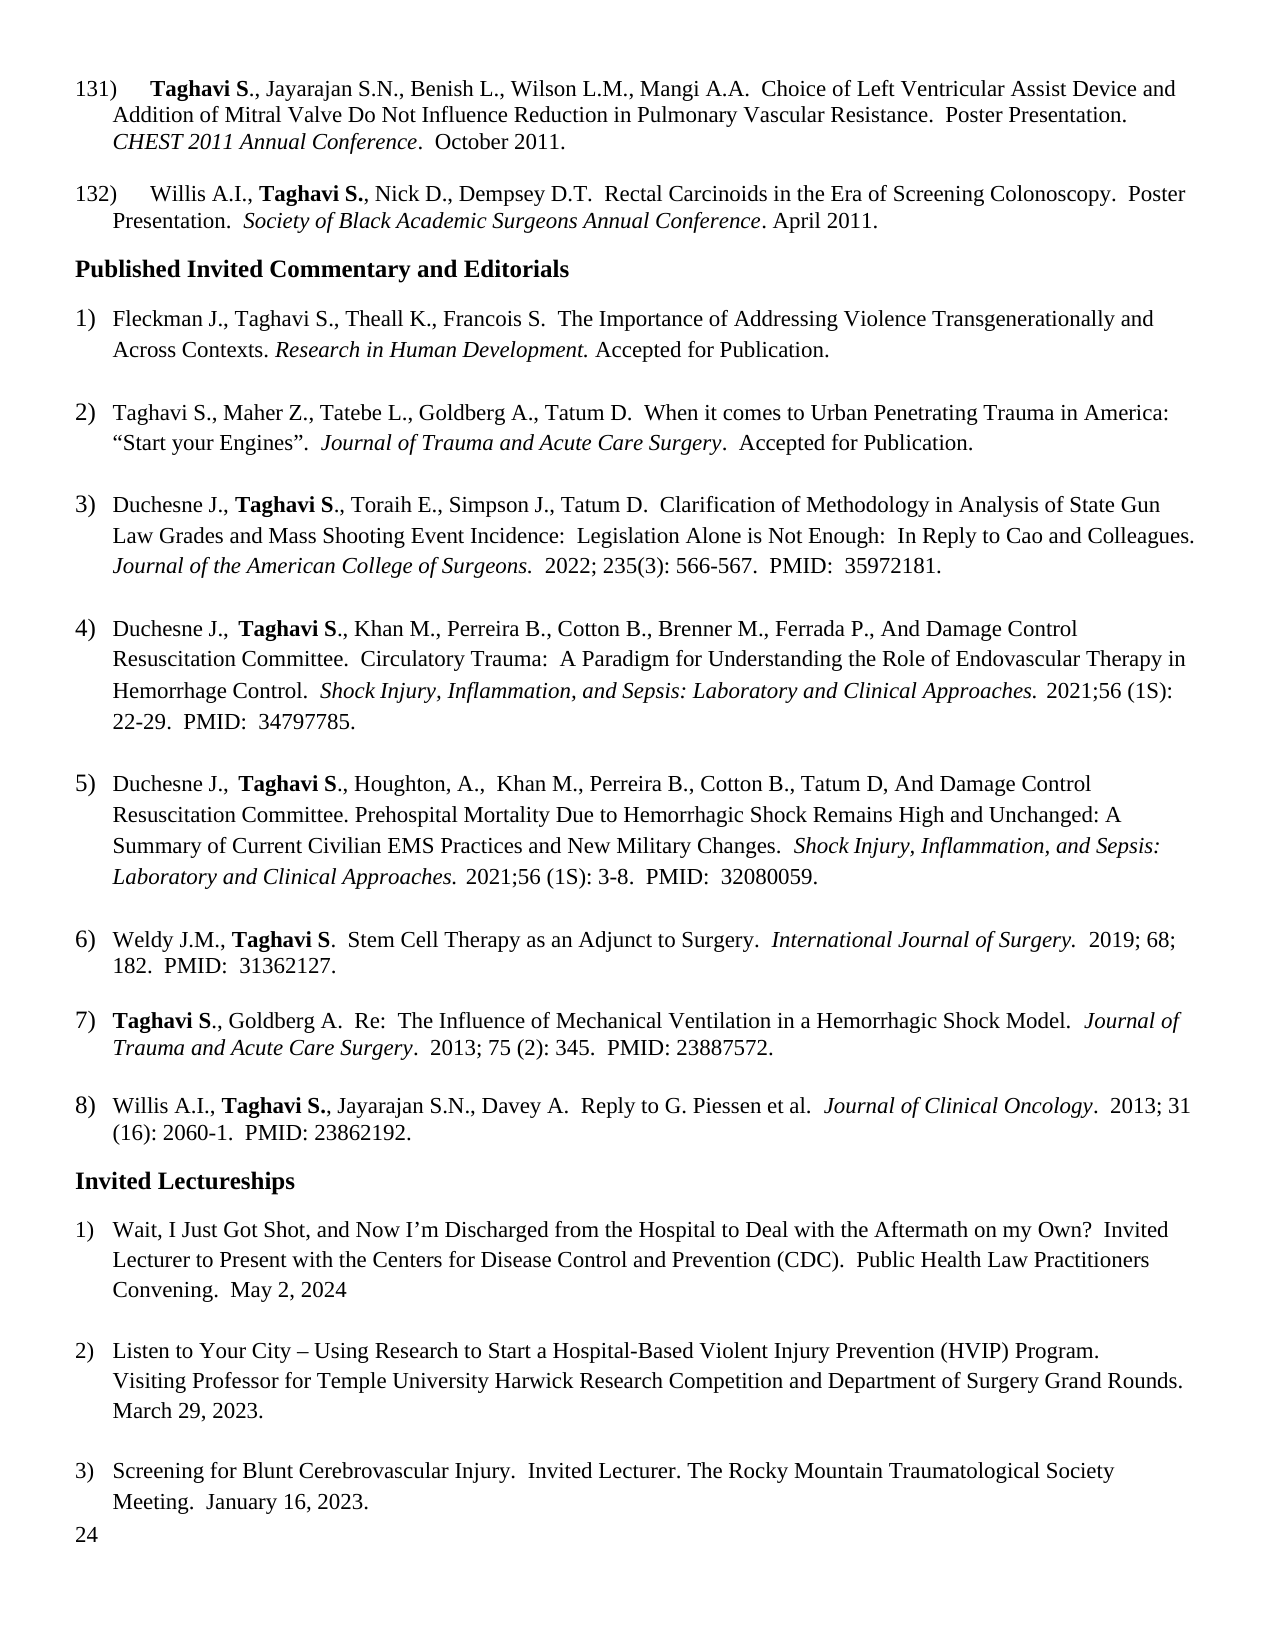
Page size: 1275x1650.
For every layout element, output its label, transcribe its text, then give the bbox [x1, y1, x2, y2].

list Taghavi S., Maher Z., Tatebe L., Goldberg A., Tatum D. When it comes to Urban Penetrating Trauma in America: “Start your Engines”. Journal of Trauma and Acute Care Surgery. Accepted for Publication. [75, 397, 1200, 456]
text Invited Lectureships [75, 1166, 1200, 1195]
list Duchesne J., Taghavi S., Houghton, A., Khan M., Perreira B., Cotton B., Tatum D, And Damage Control Resuscitation Committee. Prehospital Mortality Due to Hemorrhagic Shock Remains High and Unchanged: A Summary of Current Civilian EMS Practices and New Military Changes. Shock Injury, Inflammation, and Sepsis: Laboratory and Clinical Approaches. 2021;56 (1S): 3-8. PMID: 32080059. [75, 768, 1200, 889]
list Listen to Your City – Using Research to Start a Hospital-Based Violent Injury Prevention (HVIP) Program. [75, 1337, 1200, 1363]
list Willis A.I., Taghavi S., Jayarajan S.N., Davey A. Reply to G. Piessen et al. Journal of Clinical Oncology. 2013; 31 (16): 2060-1. PMID: 23862192. [75, 1090, 1200, 1146]
list Visiting Professor for Temple University Harwick Research Competition and Department of Surgery Grand Rounds. March 29, 2023. [112, 1367, 1200, 1423]
list Duchesne J., Taghavi S., Khan M., Perreira B., Cotton B., Brenner M., Ferrada P., And Damage Control Resuscitation Committee. Circulatory Trauma: A Paradigm for Understanding the Role of Endovascular Therapy in Hemorrhage Control. Shock Injury, Inflammation, and Sepsis: Laboratory and Clinical Approaches. 2021;56 (1S): 22-29. PMID: 34797785. [75, 613, 1200, 734]
list Willis A.I., Taghavi S., Nick D., Dempsey D.T. Rectal Carcinoids in the Era of Screening Colonoscopy. Poster Presentation. Society of Black Academic Surgeons Annual Conference. April 2011. [75, 180, 1200, 233]
list Taghavi S., Goldberg A. Re: The Influence of Mechanical Ventilation in a Hemorrhagic Shock Model. Journal of Trauma and Acute Care Surgery. 2013; 75 (2): 345. PMID: 23887572. [75, 1005, 1200, 1060]
list Taghavi S., Jayarajan S.N., Benish L., Wilson L.M., Mangi A.A. Choice of Left Ventricular Assist Device and Addition of Mitral Valve Do Not Influence Reduction in Pulmonary Vascular Resistance. Poster Presentation. CHEST 2011 Annual Conference. October 2011. [75, 75, 1200, 154]
list Screening for Blunt Cerebrovascular Injury. Invited Lecturer. The Rocky Mountain Traumatological Society Meeting. January 16, 2023. [75, 1458, 1200, 1514]
list Wait, I Just Got Shot, and Now I’m Discharged from the Hospital to Deal with the Aftermath on my Own? Invited Lecturer to Present with the Centers for Disease Control and Prevention (CDC). Public Health Law Practitioners Convening. May 2, 2024 [75, 1216, 1200, 1303]
list Weldy J.M., Taghavi S. Stem Cell Therapy as an Adjunct to Surgery. International Journal of Surgery. 2019; 68; 182. PMID: 31362127. [75, 924, 1200, 979]
list Duchesne J., Taghavi S., Toraih E., Simpson J., Tatum D. Clarification of Methodology in Analysis of State Gun Law Grades and Mass Shooting Event Incidence: Legislation Alone is Not Enough: In Reply to Cao and Colleagues. Journal of the American College of Surgeons. 2022; 235(3): 566-567. PMID: 35972181. [75, 489, 1200, 579]
list Fleckman J., Taghavi S., Theall K., Francois S. The Importance of Addressing Violence Transgenerationally and Across Contexts. Research in Human Development. Accepted for Publication. [75, 303, 1200, 362]
text Published Invited Commentary and Editorials [75, 254, 1200, 283]
